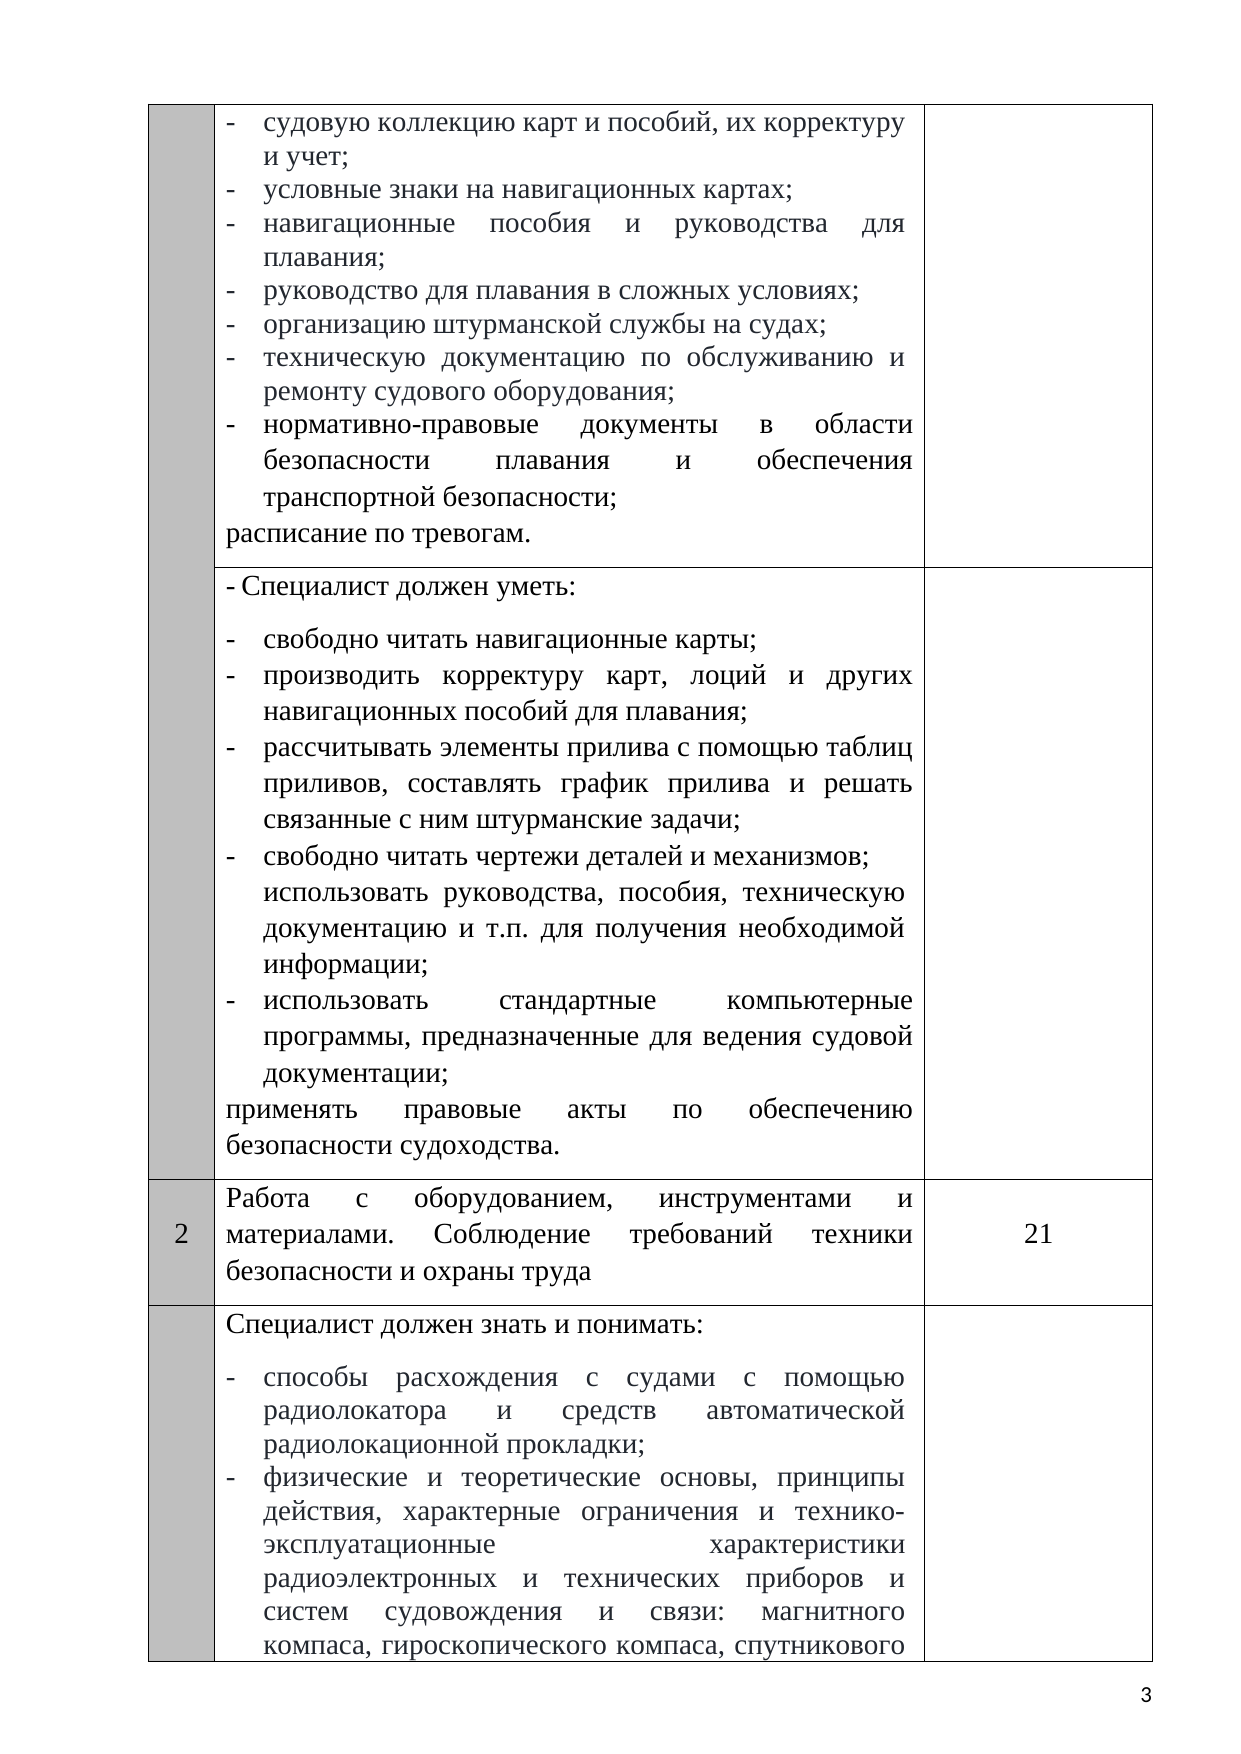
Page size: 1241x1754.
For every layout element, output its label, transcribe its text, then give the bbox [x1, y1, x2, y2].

table_cell [925, 568, 1152, 1179]
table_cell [215, 105, 924, 567]
table_cell 2 [149, 1180, 214, 1305]
table_cell 21 [925, 1180, 1152, 1305]
table_cell [925, 105, 1152, 567]
table_cell [925, 1306, 1152, 1661]
table_cell [149, 1306, 214, 1661]
table_cell Работа с оборудованием, инструментами и материалами. Соблюдение требований техники безопасности и охраны труда [215, 1180, 924, 1305]
table_cell - Специалист должен уметь: свободно читать навигационные карты; производить корректуру карт, лоций и других навигационных пособий для плавания; рассчитывать элементы прилива с помощью таблиц приливов, составлять график прилива и решать связанные с ним штурманские задачи; свободно читать чертежи деталей и механизмов; использовать руководства, пособия, техническую документацию и т.п. для получения необходимой информации; использовать стандартные компьютерные программы, предназначенные для ведения судовой документации; применять правовые акты по обеспечению безопасности судоходства. [215, 568, 924, 1179]
